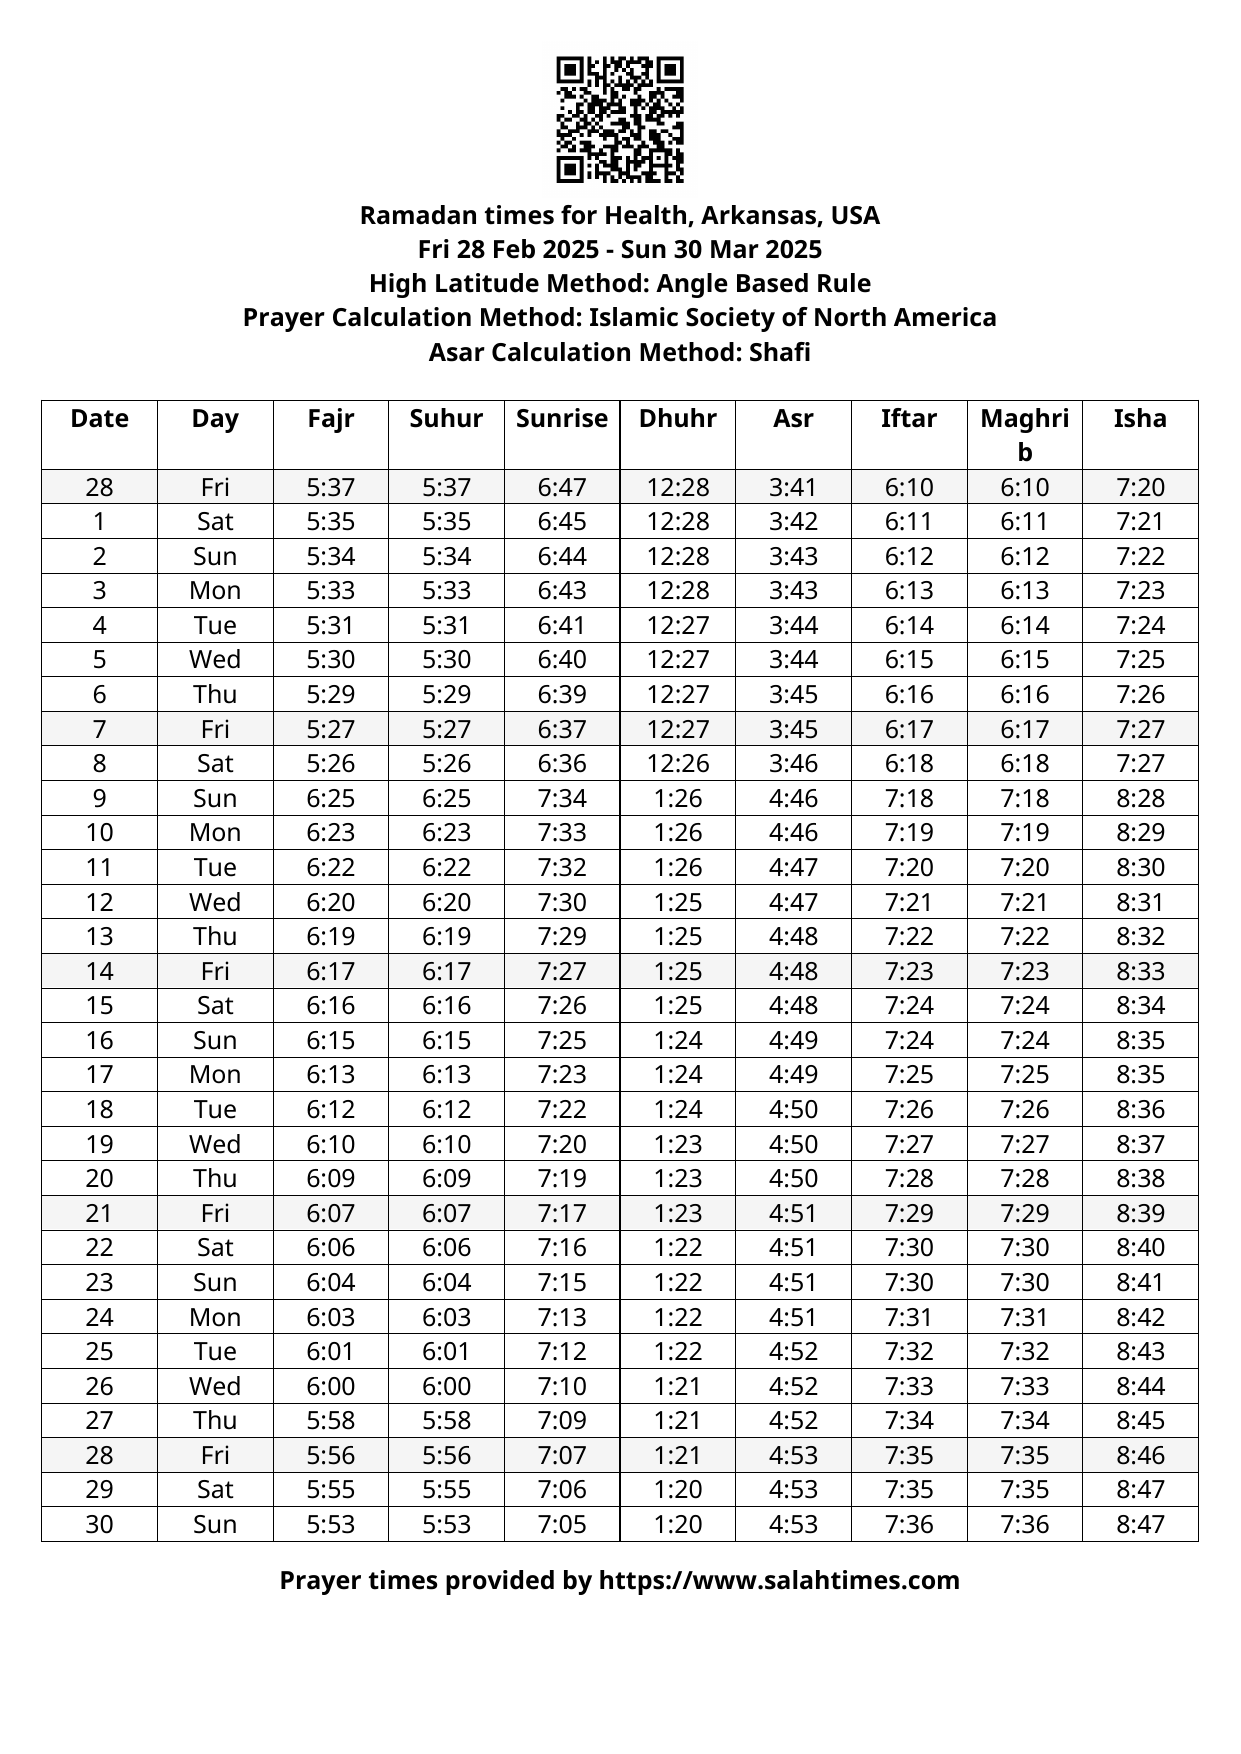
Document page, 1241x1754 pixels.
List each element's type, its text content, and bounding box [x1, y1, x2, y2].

table_cell 7:19 [968, 816, 1082, 849]
table_cell 6 [42, 677, 157, 711]
table_cell 8:47 [1083, 1507, 1198, 1541]
table_cell 6:25 [274, 781, 388, 814]
table_header Maghrib [968, 401, 1082, 469]
table_cell 3:42 [736, 504, 851, 538]
table_cell 6:15 [274, 1023, 388, 1057]
table_cell 1:22 [621, 1231, 735, 1264]
table_cell 23 [42, 1265, 157, 1299]
table_cell 13 [42, 919, 157, 953]
table_cell 6:12 [968, 539, 1082, 572]
table_cell 6:11 [968, 504, 1082, 538]
table_cell 7:32 [852, 1334, 967, 1368]
table_cell 1:21 [621, 1404, 735, 1437]
table_cell Tue [158, 1334, 273, 1368]
table_cell 6:22 [274, 850, 388, 884]
table_cell 7:05 [505, 1507, 619, 1541]
table_cell 1:25 [621, 885, 735, 918]
table_cell 6:07 [274, 1196, 388, 1229]
table_cell 7:20 [968, 850, 1082, 884]
table_cell 12:28 [621, 470, 735, 503]
text Fri 28 Feb 2025 - Sun 30 Mar 2025 [42, 232, 1198, 266]
table_cell 6:13 [389, 1058, 504, 1091]
table_cell 7:19 [852, 816, 967, 849]
table_cell 6:17 [968, 712, 1082, 745]
table_cell 17 [42, 1058, 157, 1091]
table_cell 7:22 [852, 919, 967, 953]
table_cell Wed [158, 643, 273, 676]
table_cell 7:19 [505, 1161, 619, 1195]
table_cell 4:48 [736, 989, 851, 1022]
table_cell Sun [158, 1265, 273, 1299]
table_cell 4:51 [736, 1265, 851, 1299]
table_cell 6:03 [389, 1300, 504, 1333]
table_cell 8:36 [1083, 1092, 1198, 1126]
table_cell 8:38 [1083, 1161, 1198, 1195]
table_cell Thu [158, 1161, 273, 1195]
table_cell 5:29 [274, 677, 388, 711]
table_cell 7:30 [505, 885, 619, 918]
table_cell Mon [158, 816, 273, 849]
table_cell 5:37 [274, 470, 388, 503]
table_cell 6:18 [852, 746, 967, 780]
table_cell 6:17 [274, 954, 388, 987]
table_cell 7:32 [505, 850, 619, 884]
table_cell 7:21 [852, 885, 967, 918]
table_cell 5:35 [389, 504, 504, 538]
table_cell 7:33 [505, 816, 619, 849]
table_cell 6:10 [389, 1127, 504, 1160]
table_cell 7:30 [852, 1265, 967, 1299]
table_cell 5:56 [274, 1438, 388, 1472]
table_cell 7:17 [505, 1196, 619, 1229]
table_cell 6:03 [274, 1300, 388, 1333]
table_cell 6:01 [389, 1334, 504, 1368]
table_cell 7:20 [505, 1127, 619, 1160]
table_cell 6:12 [852, 539, 967, 572]
table_cell 6:40 [505, 643, 619, 676]
table_cell 7:09 [505, 1404, 619, 1437]
table_cell 5:34 [274, 539, 388, 572]
table_cell 5:26 [274, 746, 388, 780]
table_cell 3 [42, 574, 157, 607]
table_cell 7:27 [968, 1127, 1082, 1160]
table_cell 7:10 [505, 1369, 619, 1402]
table_cell Thu [158, 919, 273, 953]
table_cell 7:33 [968, 1369, 1082, 1402]
table_cell 7:26 [968, 1092, 1082, 1126]
table_cell 7:31 [852, 1300, 967, 1333]
table_cell 12:27 [621, 677, 735, 711]
table_cell 7:25 [1083, 643, 1198, 676]
table_cell Mon [158, 1058, 273, 1091]
picture [542, 41, 699, 198]
table_cell 8:43 [1083, 1334, 1198, 1368]
table_cell 5:56 [389, 1438, 504, 1472]
table_cell 5:26 [389, 746, 504, 780]
table_cell 12:28 [621, 574, 735, 607]
table_cell 6:13 [274, 1058, 388, 1091]
table_cell 5:58 [389, 1404, 504, 1437]
table_cell 7:24 [1083, 608, 1198, 642]
table_cell 7:30 [968, 1231, 1082, 1264]
table_cell 11 [42, 850, 157, 884]
table_cell 4:53 [736, 1438, 851, 1472]
table_cell 6:00 [274, 1369, 388, 1402]
table_cell 7:24 [968, 989, 1082, 1022]
table_cell 6:16 [274, 989, 388, 1022]
table_cell 7:24 [852, 1023, 967, 1057]
table_cell 6:25 [389, 781, 504, 814]
table_cell 4:52 [736, 1369, 851, 1402]
table_cell 12:27 [621, 608, 735, 642]
table_cell 6:14 [968, 608, 1082, 642]
table_cell Fri [158, 712, 273, 745]
table_cell 14 [42, 954, 157, 987]
table_cell 7:18 [852, 781, 967, 814]
table_cell 7 [42, 712, 157, 745]
table_cell 7:33 [852, 1369, 967, 1402]
table_cell 5:53 [389, 1507, 504, 1541]
table_cell 4:52 [736, 1334, 851, 1368]
table_cell 26 [42, 1369, 157, 1402]
table_cell 6:23 [389, 816, 504, 849]
table_cell 8:47 [1083, 1473, 1198, 1506]
table_cell 6:36 [505, 746, 619, 780]
table_cell 6:11 [852, 504, 967, 538]
table_cell 12:27 [621, 712, 735, 745]
table_cell 6:44 [505, 539, 619, 572]
table_cell 7:20 [852, 850, 967, 884]
table_cell 6:19 [389, 919, 504, 953]
table_cell 1:26 [621, 781, 735, 814]
table_cell 1:25 [621, 989, 735, 1022]
table_cell 4:51 [736, 1196, 851, 1229]
table_cell Mon [158, 1300, 273, 1333]
table_cell 6:16 [968, 677, 1082, 711]
table_cell 10 [42, 816, 157, 849]
table_header Date [42, 401, 157, 469]
table_cell 4:47 [736, 885, 851, 918]
table_cell 7:20 [1083, 470, 1198, 503]
table_cell 6:15 [389, 1023, 504, 1057]
table_cell 4:46 [736, 781, 851, 814]
table_cell Fri [158, 1438, 273, 1472]
table_cell 3:44 [736, 643, 851, 676]
table_cell 7:35 [852, 1438, 967, 1472]
table_cell 15 [42, 989, 157, 1022]
table_cell 1:26 [621, 850, 735, 884]
table_cell 1:25 [621, 954, 735, 987]
table_cell 2 [42, 539, 157, 572]
table_cell 7:16 [505, 1231, 619, 1264]
table_cell 6:15 [968, 643, 1082, 676]
table_cell 5:55 [389, 1473, 504, 1506]
table_cell Thu [158, 677, 273, 711]
table_cell 28 [42, 470, 157, 503]
table_cell 18 [42, 1092, 157, 1126]
table_cell 7:15 [505, 1265, 619, 1299]
table_cell 6:23 [274, 816, 388, 849]
table_cell 4:50 [736, 1127, 851, 1160]
table_cell 1:24 [621, 1092, 735, 1126]
table_cell 6:06 [389, 1231, 504, 1264]
table_cell 7:22 [505, 1092, 619, 1126]
table_cell 7:25 [968, 1058, 1082, 1091]
table_cell 7:31 [968, 1300, 1082, 1333]
table_cell Tue [158, 850, 273, 884]
table_cell 7:34 [852, 1404, 967, 1437]
table_cell 7:21 [968, 885, 1082, 918]
table_cell 6:17 [389, 954, 504, 987]
text Prayer Calculation Method: Islamic Society of North America [42, 300, 1198, 334]
table_cell 1:22 [621, 1334, 735, 1368]
table_cell 1:23 [621, 1127, 735, 1160]
table_cell 5:55 [274, 1473, 388, 1506]
table_cell 4:51 [736, 1231, 851, 1264]
table_cell Tue [158, 1092, 273, 1126]
table_cell 6:20 [389, 885, 504, 918]
table_header Fajr [274, 401, 388, 469]
table_cell 6:13 [968, 574, 1082, 607]
table_cell 1:23 [621, 1196, 735, 1229]
table_cell 6:06 [274, 1231, 388, 1264]
table_cell 6:18 [968, 746, 1082, 780]
table_cell 7:34 [968, 1404, 1082, 1437]
table_cell Sun [158, 1023, 273, 1057]
table_cell 7:32 [968, 1334, 1082, 1368]
table_cell Wed [158, 885, 273, 918]
table_cell 6:01 [274, 1334, 388, 1368]
table_cell 8:33 [1083, 954, 1198, 987]
table_cell 7:27 [1083, 746, 1198, 780]
table_cell 6:10 [968, 470, 1082, 503]
table_cell 7:12 [505, 1334, 619, 1368]
table_cell 7:29 [505, 919, 619, 953]
table_cell 3:43 [736, 539, 851, 572]
table_cell 5:30 [274, 643, 388, 676]
table_cell 4:50 [736, 1092, 851, 1126]
table_cell 7:30 [968, 1265, 1082, 1299]
table_cell Sat [158, 1231, 273, 1264]
table_cell 6:43 [505, 574, 619, 607]
table_header Asr [736, 401, 851, 469]
table_cell 6:07 [389, 1196, 504, 1229]
table_cell 12:28 [621, 539, 735, 572]
table_cell 6:22 [389, 850, 504, 884]
table_cell Sun [158, 539, 273, 572]
table_cell 8:28 [1083, 781, 1198, 814]
table_cell 4:46 [736, 816, 851, 849]
table_cell 1:20 [621, 1507, 735, 1541]
table_cell 8:32 [1083, 919, 1198, 953]
table_header Day [158, 401, 273, 469]
table_cell 5:58 [274, 1404, 388, 1437]
table_cell 7:29 [968, 1196, 1082, 1229]
table_cell 7:36 [852, 1507, 967, 1541]
table_cell 6:15 [852, 643, 967, 676]
table_cell 25 [42, 1334, 157, 1368]
table_cell 12:26 [621, 746, 735, 780]
table_cell 29 [42, 1473, 157, 1506]
table_cell 1:24 [621, 1058, 735, 1091]
table_cell 8:29 [1083, 816, 1198, 849]
table_cell 1:24 [621, 1023, 735, 1057]
table_cell 6:04 [274, 1265, 388, 1299]
table_cell 7:29 [852, 1196, 967, 1229]
table_cell 6:12 [389, 1092, 504, 1126]
table_cell 4:49 [736, 1023, 851, 1057]
table_cell 1:23 [621, 1161, 735, 1195]
table_cell 6:17 [852, 712, 967, 745]
table_cell 6:19 [274, 919, 388, 953]
table_cell Sat [158, 746, 273, 780]
table_cell 1:20 [621, 1473, 735, 1506]
table_cell 7:23 [505, 1058, 619, 1091]
table_cell 1:21 [621, 1369, 735, 1402]
table_cell Sun [158, 1507, 273, 1541]
table_cell 3:45 [736, 677, 851, 711]
table_cell 5:37 [389, 470, 504, 503]
table_cell 8:30 [1083, 850, 1198, 884]
table_cell 1 [42, 504, 157, 538]
table_cell 1:25 [621, 919, 735, 953]
table_cell 12:27 [621, 643, 735, 676]
table_cell 30 [42, 1507, 157, 1541]
table_cell 5:53 [274, 1507, 388, 1541]
table_cell Thu [158, 1404, 273, 1437]
table_cell 12:28 [621, 504, 735, 538]
table_cell 3:44 [736, 608, 851, 642]
table_cell Mon [158, 574, 273, 607]
table_cell 6:10 [852, 470, 967, 503]
table_cell 5 [42, 643, 157, 676]
table_cell 16 [42, 1023, 157, 1057]
table_cell 7:35 [852, 1473, 967, 1506]
table_cell 6:39 [505, 677, 619, 711]
table_cell 3:43 [736, 574, 851, 607]
table_cell 6:45 [505, 504, 619, 538]
table_cell 7:24 [852, 989, 967, 1022]
table_cell 4:53 [736, 1507, 851, 1541]
table_cell Wed [158, 1369, 273, 1402]
table_cell 7:18 [968, 781, 1082, 814]
table_cell 5:30 [389, 643, 504, 676]
table_cell 21 [42, 1196, 157, 1229]
table_cell 19 [42, 1127, 157, 1160]
table_cell 9 [42, 781, 157, 814]
table_cell 5:33 [274, 574, 388, 607]
table_cell 7:36 [968, 1507, 1082, 1541]
table_cell 6:47 [505, 470, 619, 503]
table_cell Fri [158, 1196, 273, 1229]
table_cell 7:26 [505, 989, 619, 1022]
table_cell 7:24 [968, 1023, 1082, 1057]
table_cell 4:50 [736, 1161, 851, 1195]
table_cell 5:33 [389, 574, 504, 607]
table_cell 4:48 [736, 954, 851, 987]
table_cell 7:26 [1083, 677, 1198, 711]
table_cell 6:12 [274, 1092, 388, 1126]
table_cell 4:53 [736, 1473, 851, 1506]
table_cell 7:28 [852, 1161, 967, 1195]
table_cell 6:00 [389, 1369, 504, 1402]
table_cell 6:04 [389, 1265, 504, 1299]
table_cell 1:22 [621, 1265, 735, 1299]
table_cell 8:41 [1083, 1265, 1198, 1299]
table_cell 7:28 [968, 1161, 1082, 1195]
table_cell 6:16 [389, 989, 504, 1022]
table_cell 7:25 [505, 1023, 619, 1057]
table_cell 7:26 [852, 1092, 967, 1126]
table_cell 8:46 [1083, 1438, 1198, 1472]
table_cell 3:41 [736, 470, 851, 503]
table_cell 8:40 [1083, 1231, 1198, 1264]
table_cell 7:23 [968, 954, 1082, 987]
table_cell 6:09 [274, 1161, 388, 1195]
table_cell 8:45 [1083, 1404, 1198, 1437]
table_cell 5:34 [389, 539, 504, 572]
table_cell 20 [42, 1161, 157, 1195]
table_cell 7:22 [968, 919, 1082, 953]
table_cell 8:31 [1083, 885, 1198, 918]
text Prayer times provided by https://www.salahtimes.com [42, 1563, 1198, 1597]
table_header Isha [1083, 401, 1198, 469]
text High Latitude Method: Angle Based Rule [42, 266, 1198, 300]
table_cell 7:27 [852, 1127, 967, 1160]
table_cell 5:27 [389, 712, 504, 745]
table_cell 7:35 [968, 1473, 1082, 1506]
table_cell 4:48 [736, 919, 851, 953]
table_cell 8:35 [1083, 1058, 1198, 1091]
table_cell 6:41 [505, 608, 619, 642]
table_cell Sun [158, 781, 273, 814]
table_cell 7:25 [852, 1058, 967, 1091]
table_cell 4:51 [736, 1300, 851, 1333]
table_cell 7:30 [852, 1231, 967, 1264]
table_cell 6:16 [852, 677, 967, 711]
table_cell 3:45 [736, 712, 851, 745]
table_cell 3:46 [736, 746, 851, 780]
table_cell Sat [158, 1473, 273, 1506]
table_cell 6:14 [852, 608, 967, 642]
table_cell 4:49 [736, 1058, 851, 1091]
table_cell 8:34 [1083, 989, 1198, 1022]
table_cell 4:52 [736, 1404, 851, 1437]
table_cell 6:37 [505, 712, 619, 745]
table_cell 8:35 [1083, 1023, 1198, 1057]
table_cell 7:27 [1083, 712, 1198, 745]
table_cell 24 [42, 1300, 157, 1333]
table_cell 28 [42, 1438, 157, 1472]
table_header Suhur [389, 401, 504, 469]
table_cell 6:09 [389, 1161, 504, 1195]
table_cell 5:31 [389, 608, 504, 642]
table_cell 7:07 [505, 1438, 619, 1472]
table_cell 7:23 [852, 954, 967, 987]
table_cell 8:44 [1083, 1369, 1198, 1402]
table_cell 7:27 [505, 954, 619, 987]
table_cell 6:13 [852, 574, 967, 607]
table_cell 5:35 [274, 504, 388, 538]
table_cell 27 [42, 1404, 157, 1437]
table_cell 7:23 [1083, 574, 1198, 607]
table_cell 1:21 [621, 1438, 735, 1472]
table_cell 1:26 [621, 816, 735, 849]
table_cell 8:39 [1083, 1196, 1198, 1229]
table_cell 22 [42, 1231, 157, 1264]
table_cell Sat [158, 504, 273, 538]
table_cell 12 [42, 885, 157, 918]
table_header Dhuhr [621, 401, 735, 469]
table_cell 1:22 [621, 1300, 735, 1333]
table_cell 8 [42, 746, 157, 780]
table_cell Fri [158, 470, 273, 503]
table_cell 7:21 [1083, 504, 1198, 538]
table_header Iftar [852, 401, 967, 469]
table_cell 5:29 [389, 677, 504, 711]
table_cell Wed [158, 1127, 273, 1160]
text Asar Calculation Method: Shafi [42, 334, 1198, 368]
table_cell 8:37 [1083, 1127, 1198, 1160]
table_cell 6:20 [274, 885, 388, 918]
table_cell Tue [158, 608, 273, 642]
table_cell 7:35 [968, 1438, 1082, 1472]
table_header Sunrise [505, 401, 619, 469]
table_cell 7:13 [505, 1300, 619, 1333]
table_cell Fri [158, 954, 273, 987]
table_cell 7:06 [505, 1473, 619, 1506]
table_cell 6:10 [274, 1127, 388, 1160]
table_cell 7:22 [1083, 539, 1198, 572]
table_cell 7:34 [505, 781, 619, 814]
table_cell 8:42 [1083, 1300, 1198, 1333]
table_cell 4:47 [736, 850, 851, 884]
table_cell Sat [158, 989, 273, 1022]
text Ramadan times for Health, Arkansas, USA [42, 198, 1198, 232]
table_cell 5:27 [274, 712, 388, 745]
table_cell 4 [42, 608, 157, 642]
table_cell 5:31 [274, 608, 388, 642]
